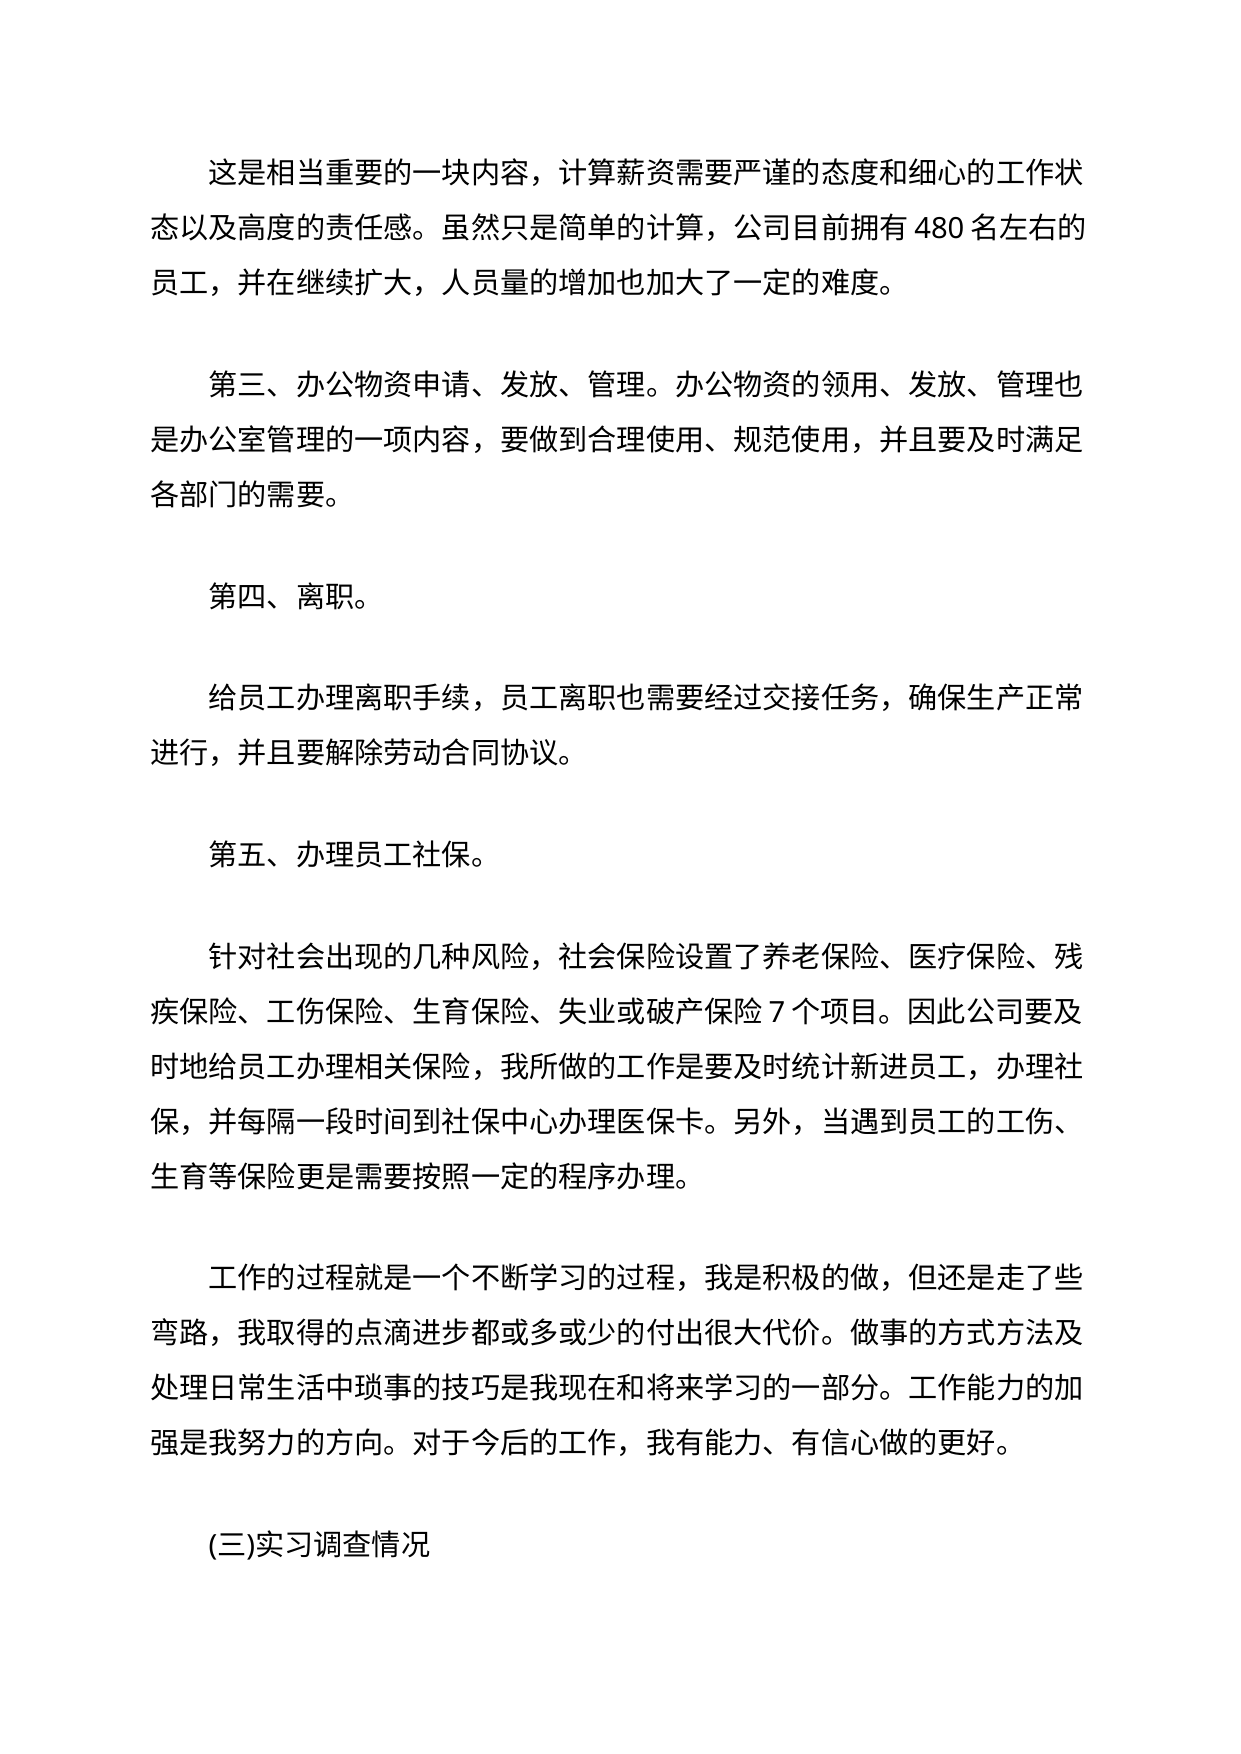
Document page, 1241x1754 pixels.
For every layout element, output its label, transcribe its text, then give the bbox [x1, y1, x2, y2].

text 给员工办理离职手续，员工离职也需要经过交接任务，确保生产正常进行，并且要解除劳动合同协议。 [150, 675, 1090, 772]
text 第三、办公物资申请、发放、管理。办公物资的领用、发放、管理也是办公室管理的一项内容，要做到合理使用、规范使用，并且要及时满足各部门的需要。 [150, 362, 1090, 514]
text 工作的过程就是一个不断学习的过程，我是积极的做，但还是走了些弯路，我取得的点滴进步都或多或少的付出很大代价。做事的方式方法及处理日常生活中琐事的技巧是我现在和将来学习的一部分。工作能力的加强是我努力的方向。对于今后的工作，我有能力、有信心做的更好。 [150, 1255, 1090, 1462]
text 针对社会出现的几种风险，社会保险设置了养老保险、医疗保险、残疾保险、工伤保险、生育保险、失业或破产保险7个项目。因此公司要及时地给员工办理相关保险，我所做的工作是要及时统计新进员工，办理社保，并每隔一段时间到社保中心办理医保卡。另外，当遇到员工的工伤、生育等保险更是需要按照一定的程序办理。 [150, 933, 1090, 1195]
text 第四、离职。 [150, 573, 1090, 616]
text 第五、办理员工社保。 [150, 832, 1090, 874]
text 这是相当重要的一块内容，计算薪资需要严谨的态度和细心的工作状态以及高度的责任感。虽然只是简单的计算，公司目前拥有480名左右的员工，并在继续扩大，人员量的增加也加大了一定的难度。 [150, 150, 1090, 302]
text (三)实习调查情况 [150, 1521, 1090, 1564]
